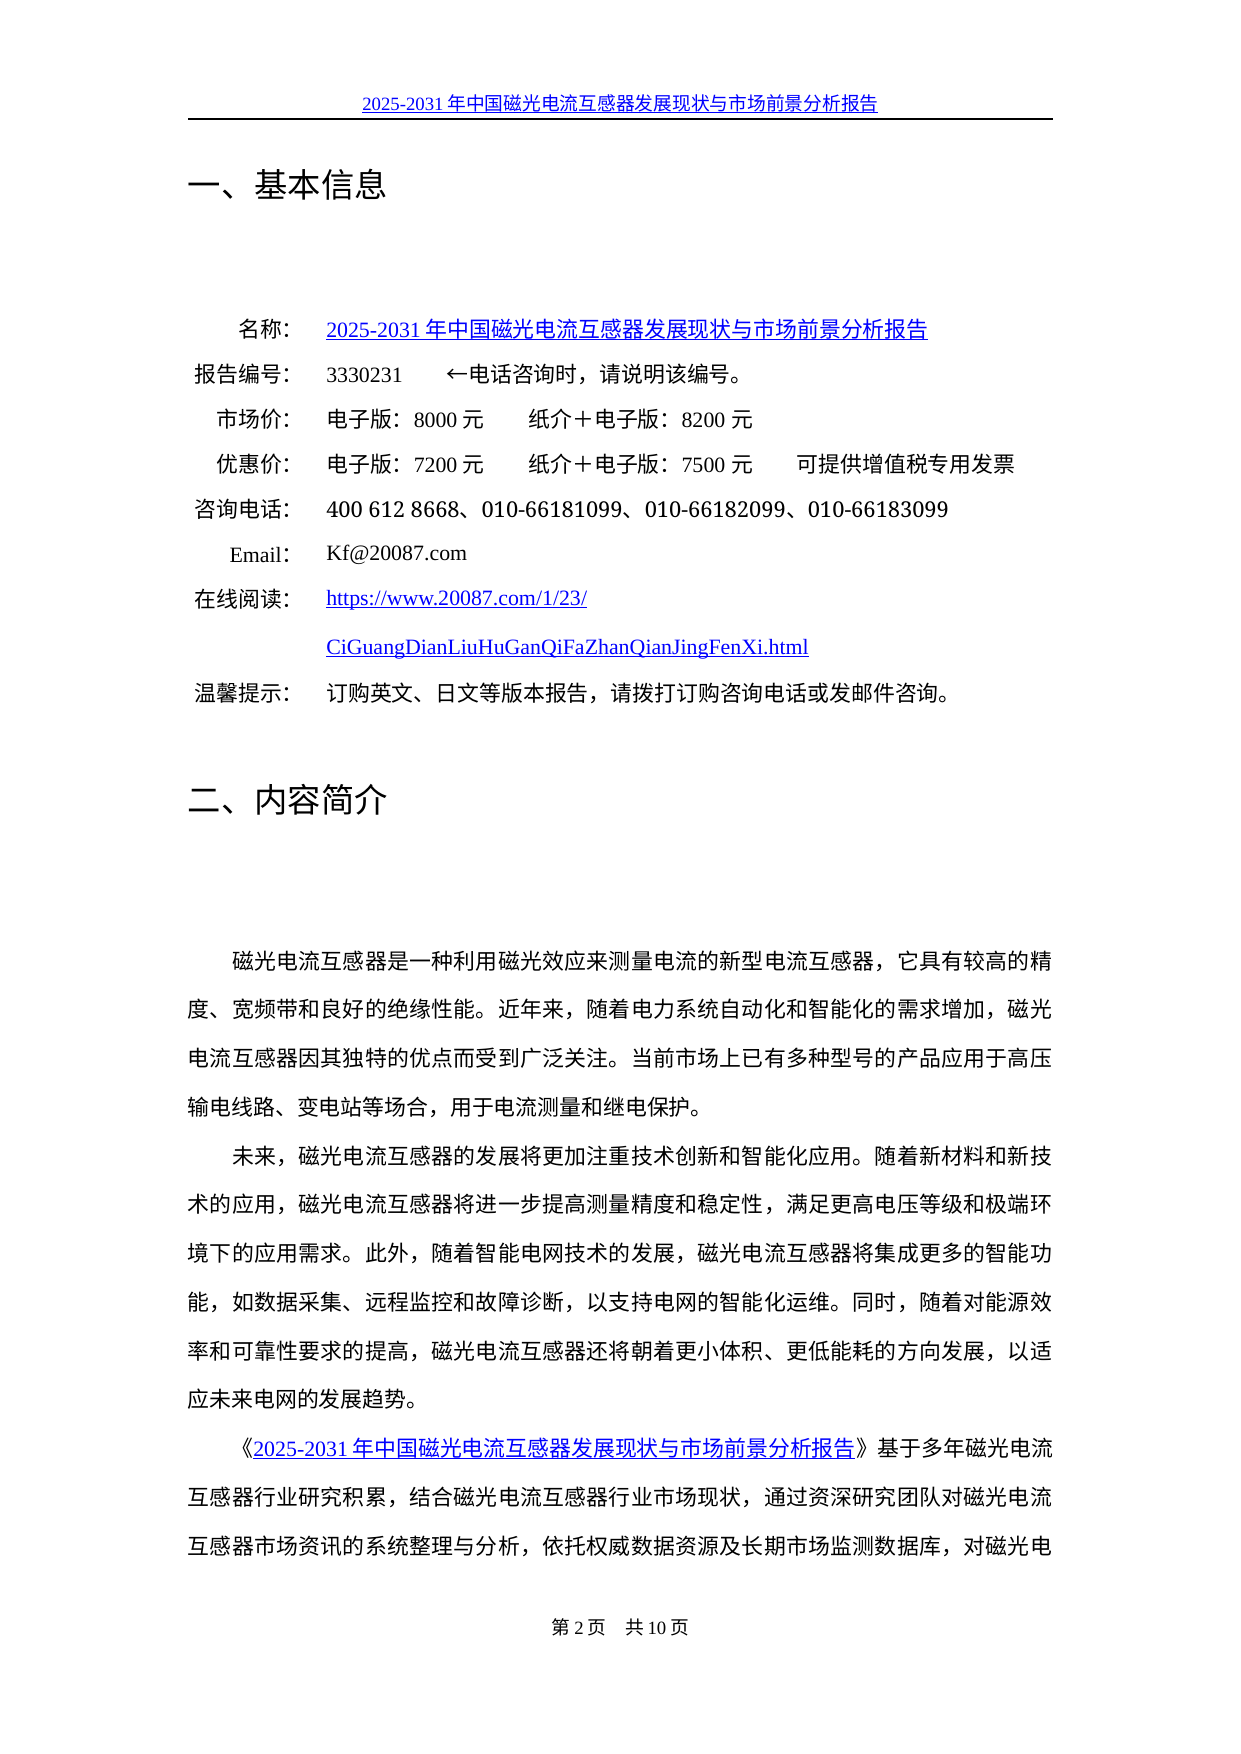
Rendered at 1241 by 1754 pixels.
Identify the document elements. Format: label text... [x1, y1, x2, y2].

table_cell [315, 582, 1073, 675]
table_cell 订购英文、日文等版本报告，请拨打订购咨询电话或发邮件咨询。 [315, 675, 1073, 720]
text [187, 943, 1053, 1561]
table_cell 优惠价： [167, 447, 315, 492]
table_cell 咨询电话： [167, 492, 315, 537]
table_header 2025-2031年中国磁光电流互感器发展现状与市场前景分析报告 [315, 312, 1073, 357]
table_cell 在线阅读： [167, 582, 315, 675]
title 一、基本信息 [187, 150, 1053, 215]
table_cell Kf@20087.com [315, 537, 1073, 582]
table_cell 电子版：7200 元 纸介＋电子版：7500 元 可提供增值税专用发票 [315, 447, 1073, 492]
table_cell 市场价： [167, 402, 315, 447]
table_cell 温馨提示： [167, 675, 315, 720]
table_cell 400 612 8668、010-66181099、010-66182099、010-66183099 [315, 492, 1073, 537]
table_cell 报告编号： [167, 357, 315, 402]
table_cell Email： [167, 537, 315, 582]
table_cell 3330231 ←电话咨询时，请说明该编号。 [315, 357, 1073, 402]
title 二、内容简介 [187, 766, 1053, 831]
table_cell 电子版：8000 元 纸介＋电子版：8200 元 [315, 402, 1073, 447]
table_header 名称： [167, 312, 315, 357]
